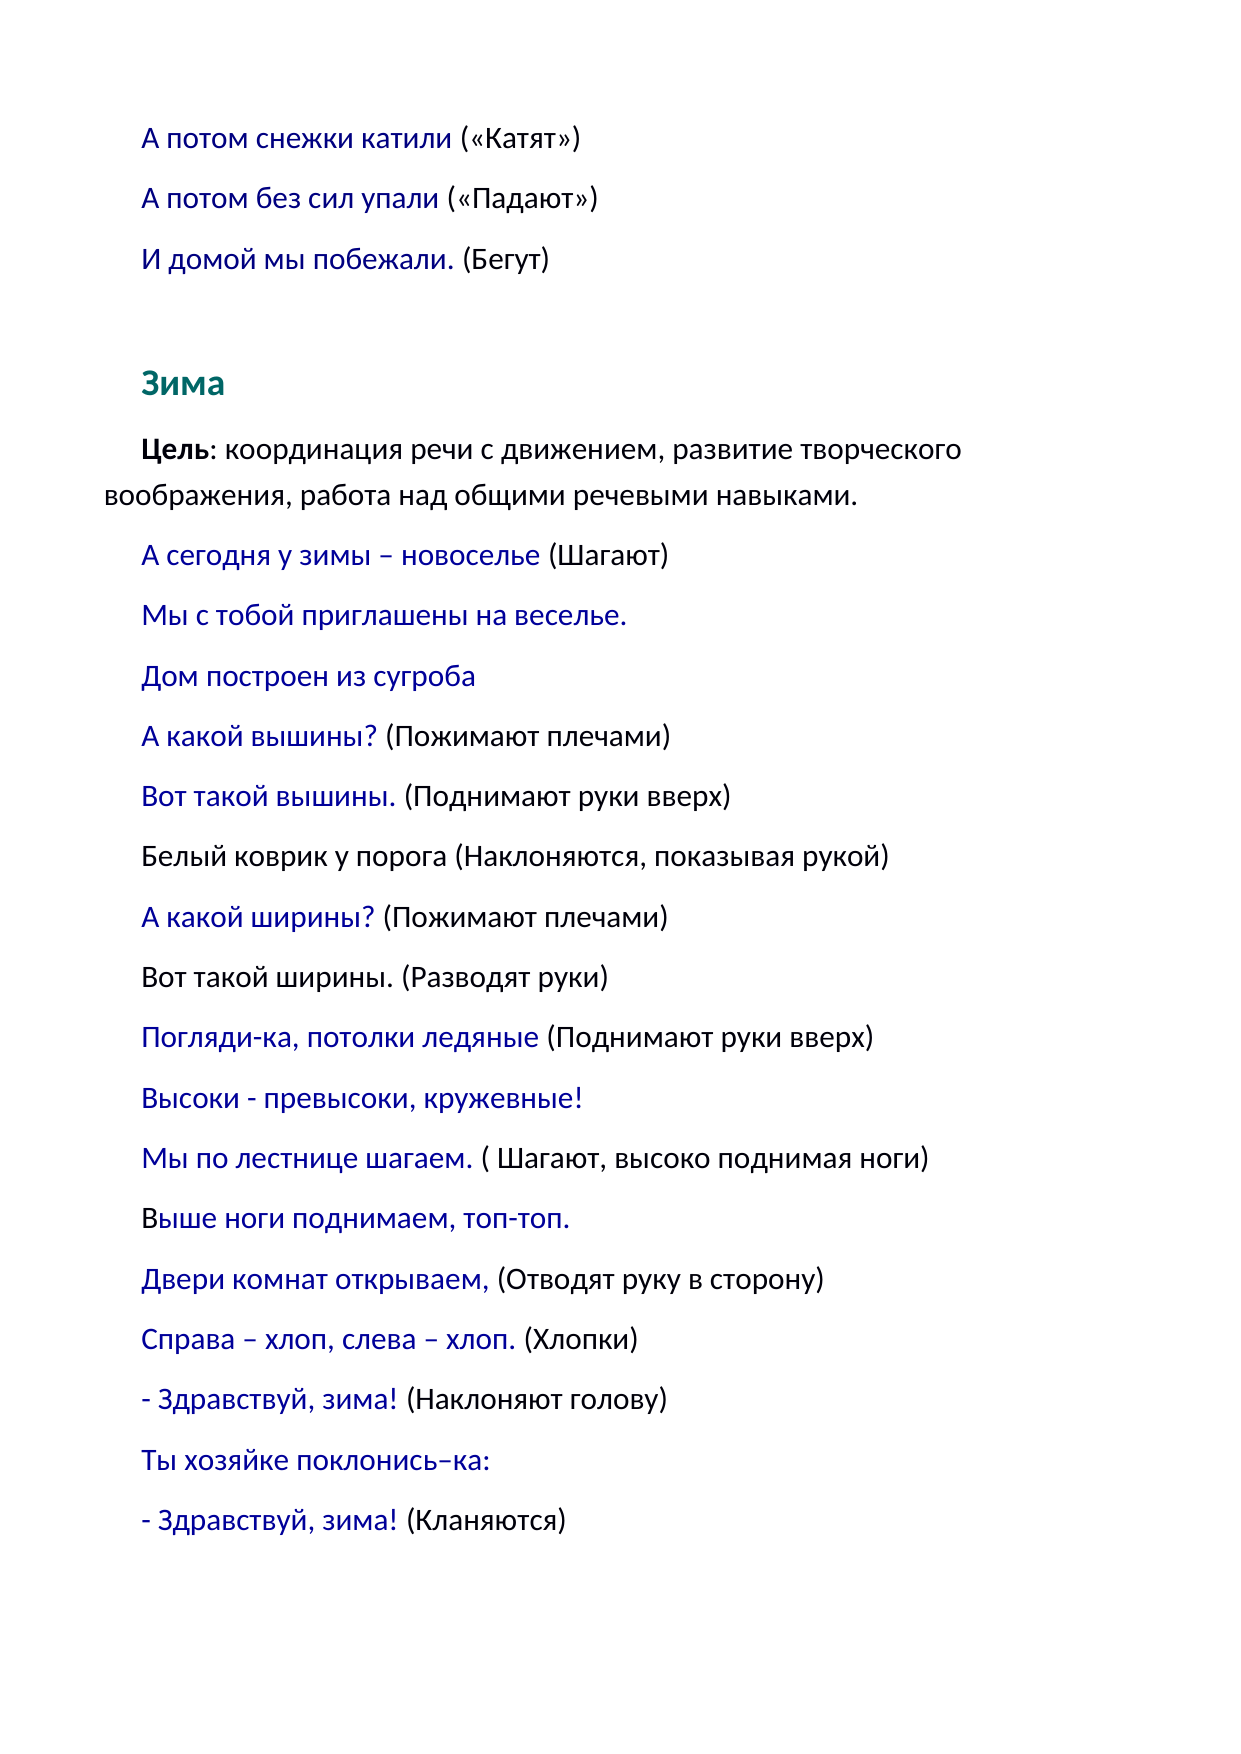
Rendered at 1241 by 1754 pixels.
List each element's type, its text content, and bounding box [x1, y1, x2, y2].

text - Здравствуй, зима! (Наклоняют голову) [103, 1379, 1152, 1417]
text Погляди-ка, потолки ледяные (Поднимают руки вверх) [103, 1017, 1152, 1056]
text Белый коврик у порога (Наклоняются, показывая рукой) [103, 837, 1152, 875]
text Выше ноги поднимаем, топ-топ. [103, 1198, 1152, 1237]
text Цель: координация речи с движением, развитие творческого воображения, работа над общими речевыми навыками. [103, 429, 1152, 513]
text Двери комнат открываем, (Отводят руку в сторону) [103, 1259, 1152, 1297]
text Высоки - превысоки, кружевные! [103, 1078, 1152, 1116]
text Зима [103, 359, 1152, 405]
text - Здравствуй, зима! (Кланяются) [103, 1500, 1152, 1538]
text А потом снежки катили («Катят») [103, 118, 1152, 156]
text Вот такой ширины. (Разводят руки) [103, 957, 1152, 995]
text Справа – хлоп, слева – хлоп. (Хлопки) [103, 1319, 1152, 1357]
text Дом построен из сугроба [103, 656, 1152, 694]
text Мы с тобой приглашены на веселье. [103, 595, 1152, 633]
text Мы по лестнице шагаем. ( Шагают, высоко поднимая ноги) [103, 1138, 1152, 1176]
text А потом без сил упали («Падают») [103, 178, 1152, 217]
text Ты хозяйке поклонись–ка: [103, 1440, 1152, 1478]
text А какой вышины? (Пожимают плечами) [103, 716, 1152, 754]
text А какой ширины? (Пожимают плечами) [103, 897, 1152, 935]
text А сегодня у зимы – новоселье (Шагают) [103, 535, 1152, 573]
text И домой мы побежали. (Бегут) [103, 239, 1152, 277]
text Вот такой вышины. (Поднимают руки вверх) [103, 776, 1152, 814]
